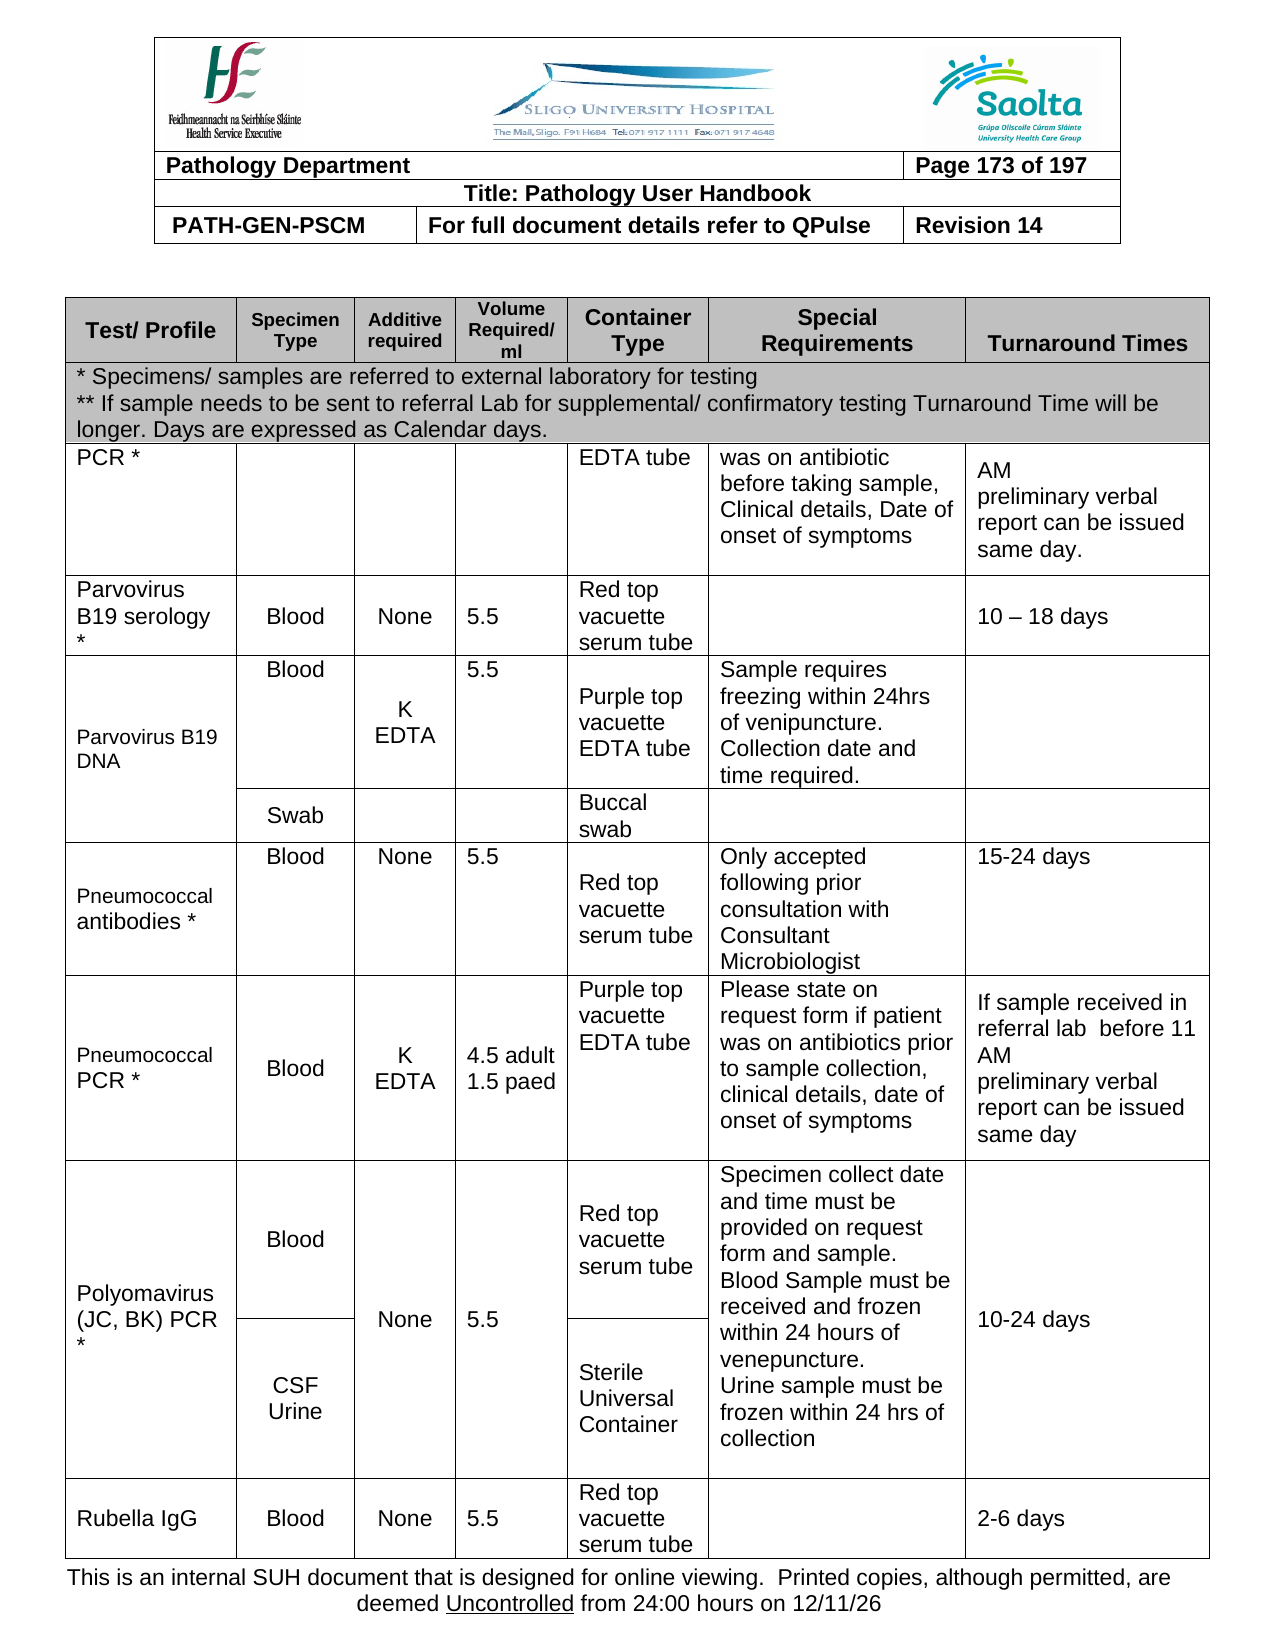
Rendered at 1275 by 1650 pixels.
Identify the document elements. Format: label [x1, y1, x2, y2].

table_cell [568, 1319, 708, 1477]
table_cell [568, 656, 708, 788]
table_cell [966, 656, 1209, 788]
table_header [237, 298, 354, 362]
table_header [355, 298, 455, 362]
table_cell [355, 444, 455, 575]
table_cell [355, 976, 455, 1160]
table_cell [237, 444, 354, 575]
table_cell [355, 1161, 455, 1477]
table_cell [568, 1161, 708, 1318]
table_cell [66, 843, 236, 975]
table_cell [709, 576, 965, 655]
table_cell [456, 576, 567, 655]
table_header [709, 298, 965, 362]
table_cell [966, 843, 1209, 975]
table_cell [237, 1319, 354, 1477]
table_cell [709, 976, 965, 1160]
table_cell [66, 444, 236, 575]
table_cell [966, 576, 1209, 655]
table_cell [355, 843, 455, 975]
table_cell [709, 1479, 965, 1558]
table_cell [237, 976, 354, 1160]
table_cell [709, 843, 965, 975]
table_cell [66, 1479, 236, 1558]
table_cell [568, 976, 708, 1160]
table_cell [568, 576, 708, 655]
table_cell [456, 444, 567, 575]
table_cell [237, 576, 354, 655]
picture [475, 49, 790, 145]
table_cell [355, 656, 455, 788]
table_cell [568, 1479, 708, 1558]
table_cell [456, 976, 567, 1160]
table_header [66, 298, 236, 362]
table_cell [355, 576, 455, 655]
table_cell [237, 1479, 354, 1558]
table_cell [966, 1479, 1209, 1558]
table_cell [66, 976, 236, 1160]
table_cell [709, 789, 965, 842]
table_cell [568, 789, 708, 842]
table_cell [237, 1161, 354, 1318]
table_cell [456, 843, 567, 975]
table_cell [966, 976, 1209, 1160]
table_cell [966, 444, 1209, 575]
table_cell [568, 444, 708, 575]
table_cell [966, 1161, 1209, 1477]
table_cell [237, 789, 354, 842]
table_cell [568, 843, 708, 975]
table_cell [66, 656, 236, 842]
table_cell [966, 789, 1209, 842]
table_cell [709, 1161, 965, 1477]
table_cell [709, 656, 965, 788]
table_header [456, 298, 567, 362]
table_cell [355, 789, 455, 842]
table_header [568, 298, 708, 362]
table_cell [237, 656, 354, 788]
picture [923, 46, 1101, 151]
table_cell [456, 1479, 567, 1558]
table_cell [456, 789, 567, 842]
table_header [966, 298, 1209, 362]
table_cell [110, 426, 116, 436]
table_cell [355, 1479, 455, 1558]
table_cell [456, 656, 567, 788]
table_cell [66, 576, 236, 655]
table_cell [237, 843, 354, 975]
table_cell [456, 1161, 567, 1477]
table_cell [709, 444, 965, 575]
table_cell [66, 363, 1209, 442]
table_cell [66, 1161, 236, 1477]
